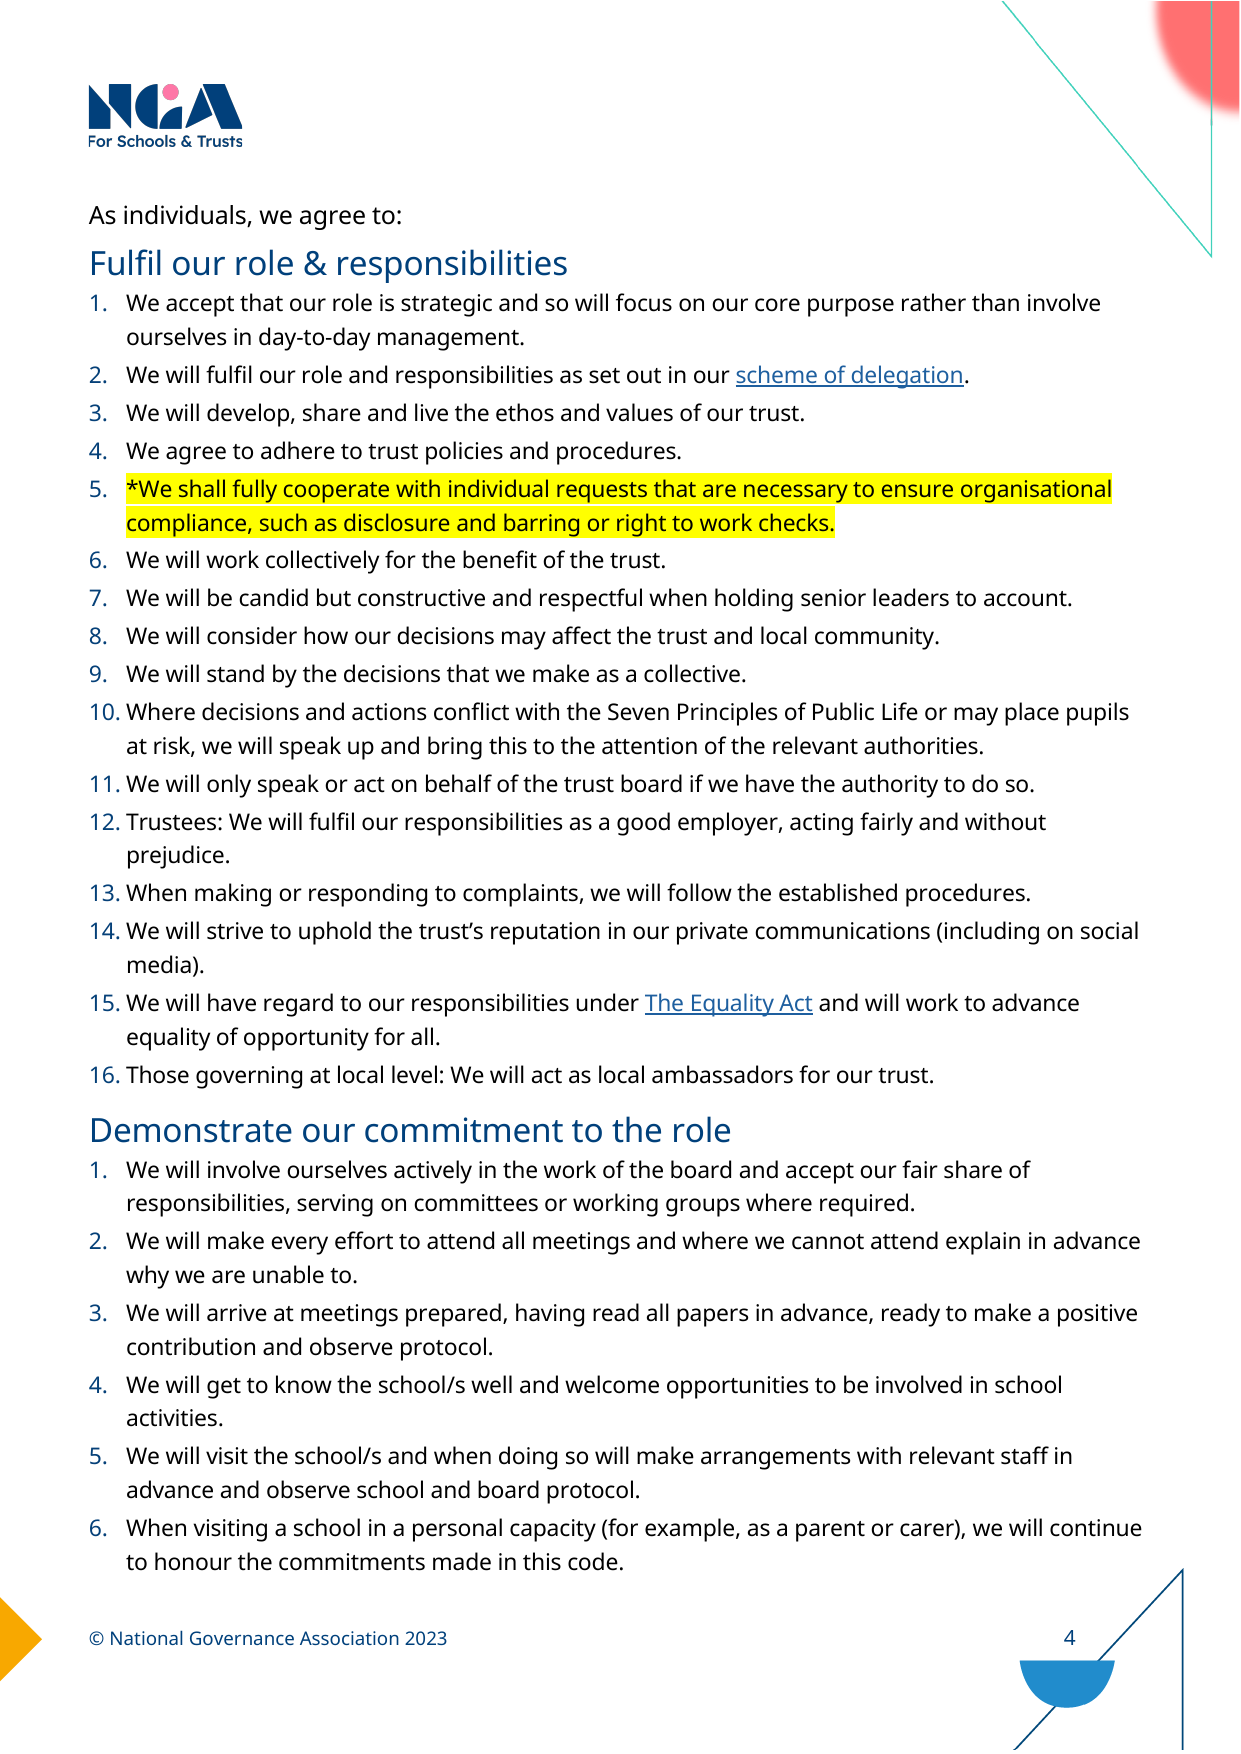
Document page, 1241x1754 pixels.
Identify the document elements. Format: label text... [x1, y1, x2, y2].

list We will only speak or act on behalf of the trust board if we have the authority to do so. [89, 768, 1152, 799]
list When making or responding to complaints, we will follow the established procedures. [89, 877, 1152, 908]
list We will fulfil our role and responsibilities as set out in our scheme of delegation. [89, 359, 1152, 390]
list When visiting a school in a personal capacity (for example, as a parent or carer), we will continue to honour the commitments made in this code. [89, 1512, 1152, 1577]
subtitle Demonstrate our commitment to the role [89, 1113, 1152, 1149]
list We accept that our role is strategic and so will focus on our core purpose rather than involve ourselves in day-to-day management. [89, 287, 1152, 352]
list We will stand by the decisions that we make as a collective. [89, 658, 1152, 689]
list We will strive to uphold the trust’s reputation in our private communications (including on social media). [89, 915, 1152, 980]
list We will have regard to our responsibilities under The Equality Act and will work to advance equality of opportunity for all. [89, 987, 1152, 1052]
list Those governing at local level: We will act as local ambassadors for our trust. [89, 1058, 1152, 1090]
subtitle Fulfil our role & responsibilities [89, 247, 1152, 283]
list *We shall fully cooperate with individual requests that are necessary to ensure organisational compliance, such as disclosure and barring or right to work checks. [89, 473, 1152, 538]
list Trustees: We will fulfil our responsibilities as a good employer, acting fairly and without prejudice. [89, 806, 1152, 871]
list We will get to know the school/s well and welcome opportunities to be involved in school activities. [89, 1368, 1152, 1433]
list We will be candid but constructive and respectful when holding senior leaders to account. [89, 582, 1152, 613]
list Where decisions and actions conflict with the Seven Principles of Public Life or may place pupils at risk, we will speak up and bring this to the attention of the relevant authorities. [89, 696, 1152, 761]
list We will arrive at meetings prepared, having read all papers in advance, ready to make a positive contribution and observe protocol. [89, 1297, 1152, 1362]
list We will develop, share and live the ethos and values of our trust. [89, 397, 1152, 428]
list We will involve ourselves actively in the work of the board and accept our fair share of responsibilities, serving on committees or working groups where required. [89, 1153, 1152, 1218]
text As individuals, we agree to: [89, 198, 1152, 232]
list We will consider how our decisions may affect the trust and local community. [89, 620, 1152, 651]
list We will make every effort to attend all meetings and where we cannot attend explain in advance why we are unable to. [89, 1225, 1152, 1290]
list We agree to adhere to trust policies and procedures. [89, 435, 1152, 466]
list We will work collectively for the benefit of the trust. [89, 544, 1152, 576]
picture [0, 1568, 1241, 1750]
picture [6, 1, 1240, 292]
list We will visit the school/s and when doing so will make arrangements with relevant staff in advance and observe school and board protocol. [89, 1440, 1152, 1505]
